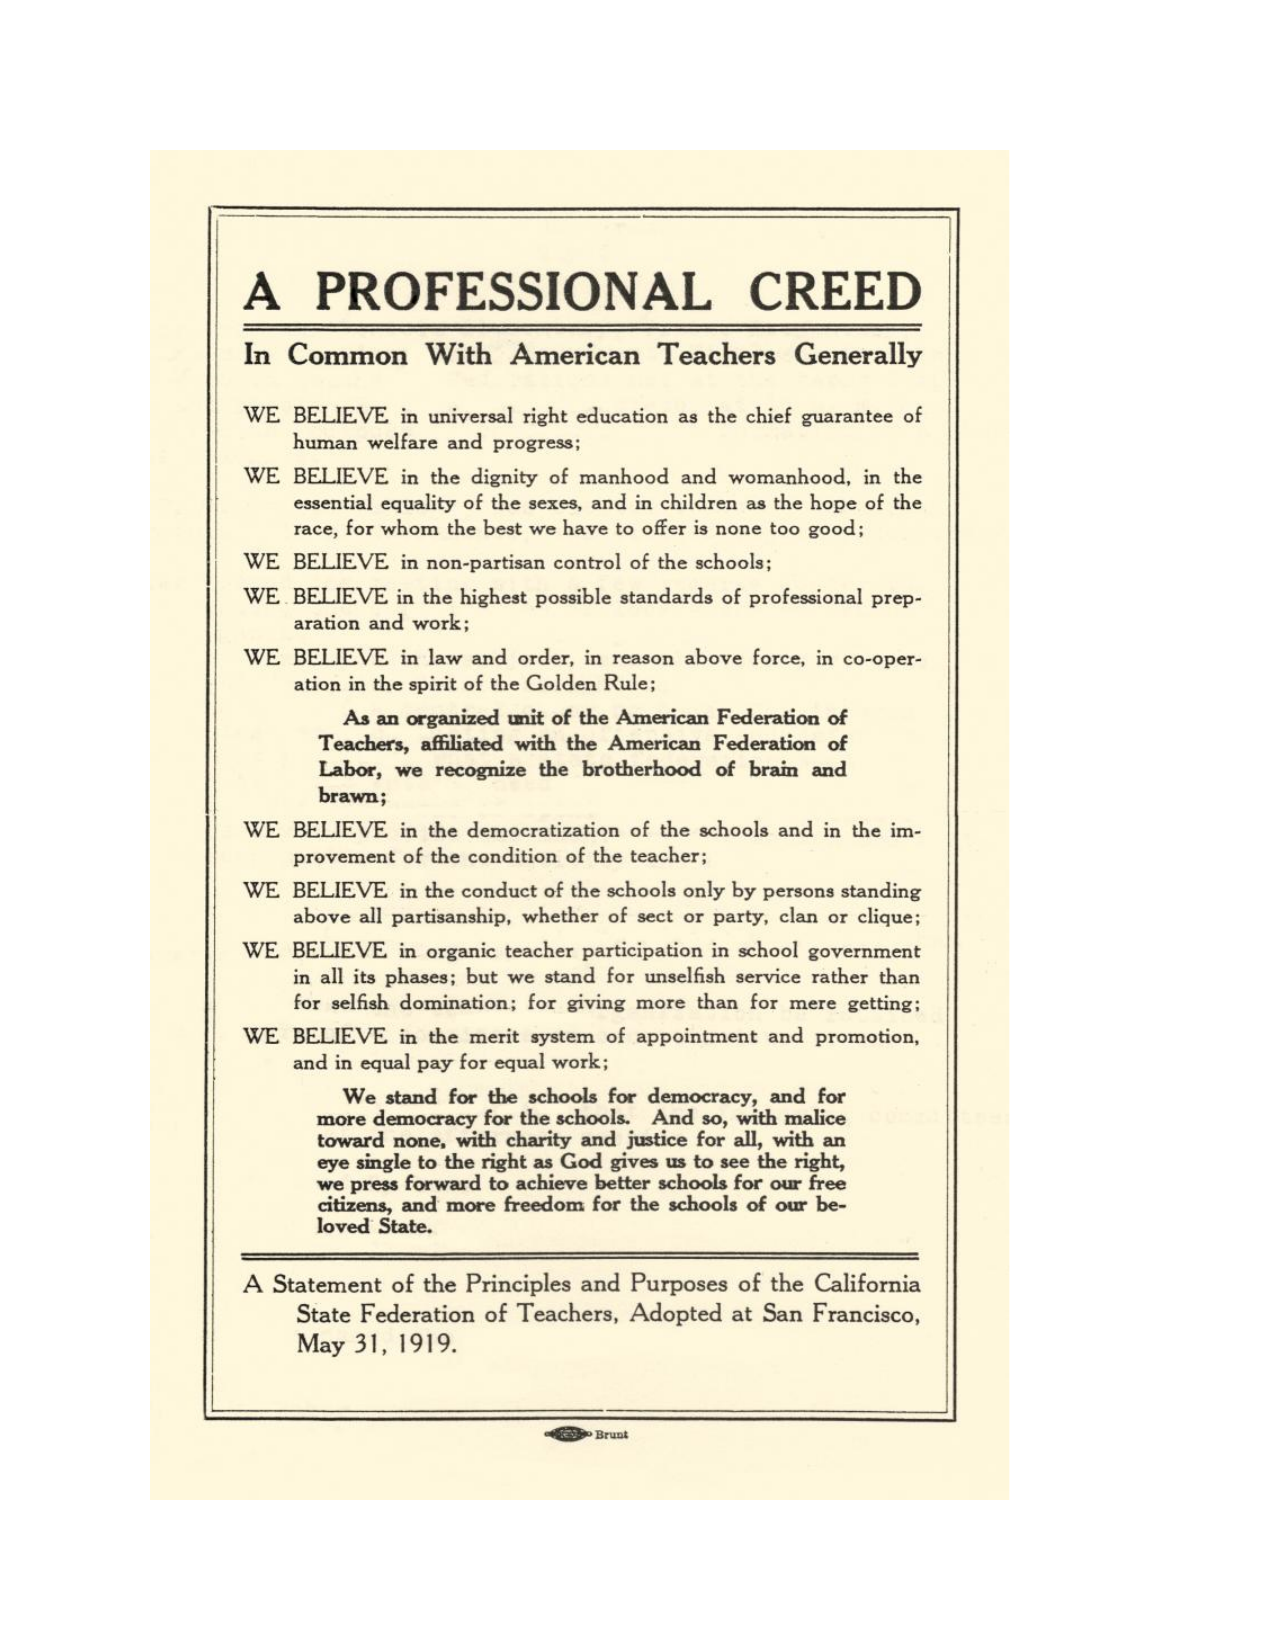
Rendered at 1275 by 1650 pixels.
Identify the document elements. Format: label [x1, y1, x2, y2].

picture [150, 150, 1010, 1500]
